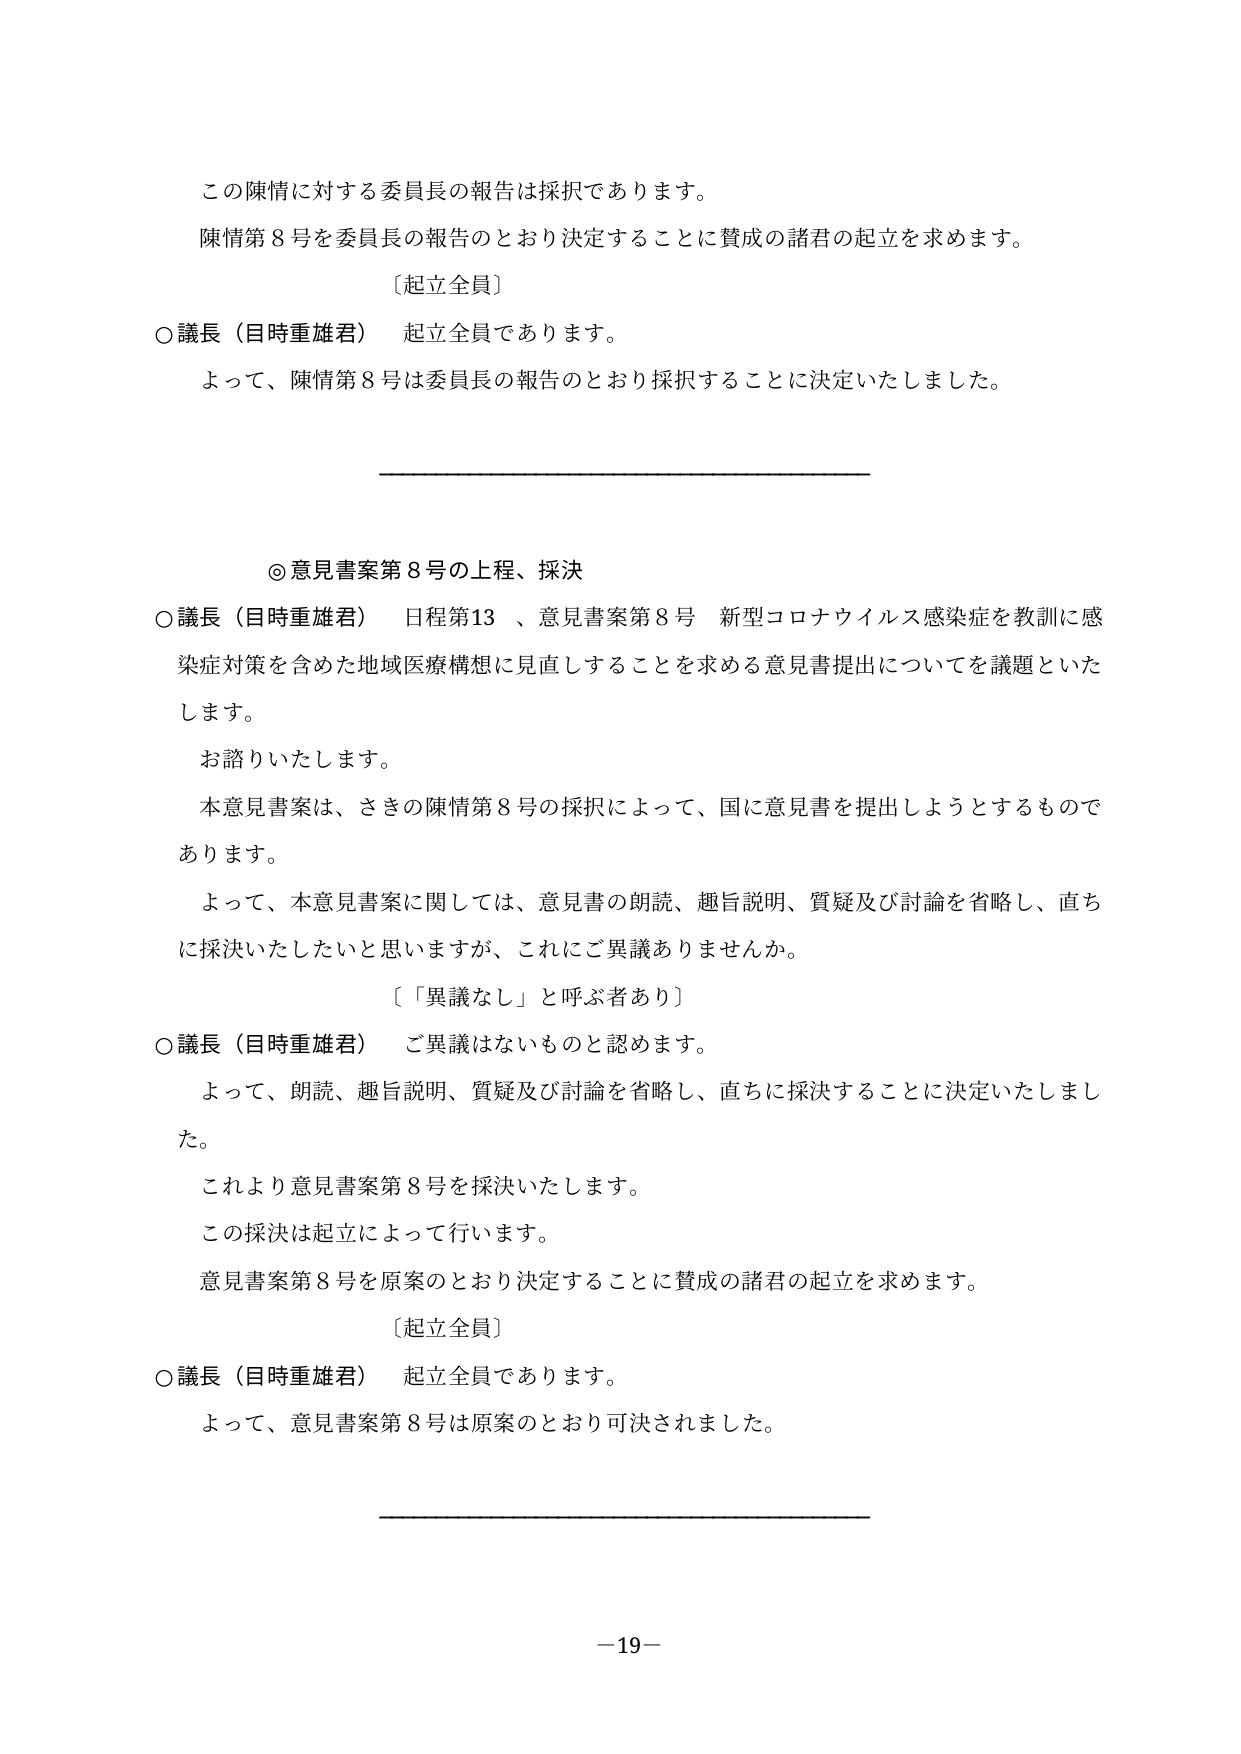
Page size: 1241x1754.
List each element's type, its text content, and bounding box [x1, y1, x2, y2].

text 〔「異議なし」と呼ぶ者あり〕 [380, 972, 1104, 1019]
text ○議長（目時重雄君） 起立全員であります。 [154, 1351, 1104, 1398]
text 〔起立全員〕 [380, 261, 1104, 308]
text ──────────────────────────────────────────── [144, 1493, 1104, 1541]
text ◎意見書案第８号の上程、採決 [267, 545, 991, 593]
text この陳情に対する委員長の報告は採択であります。 [154, 166, 1104, 213]
text 意見書案第８号を原案のとおり決定することに賛成の諸君の起立を求めます。 [154, 1256, 1104, 1303]
text 〔起立全員〕 [380, 1303, 1104, 1351]
text よって、朗読、趣旨説明、質疑及び討論を省略し、直ちに採決することに決定いたしました。 [154, 1067, 1104, 1161]
text これより意見書案第８号を採決いたします。 [154, 1161, 1104, 1209]
text 本意見書案は、さきの陳情第８号の採択によって、国に意見書を提出しようとするものであります。 [154, 782, 1104, 877]
text 陳情第８号を委員長の報告のとおり決定することに賛成の諸君の起立を求めます。 [154, 213, 1104, 261]
text よって、本意見書案に関しては、意見書の朗読、趣旨説明、質疑及び討論を省略し、直ちに採決いたしたいと思いますが、これにご異議ありませんか。 [154, 877, 1104, 972]
text お諮りいたします。 [154, 735, 1104, 782]
text ○議長（目時重雄君） ご異議はないものと認めます。 [154, 1019, 1104, 1067]
text ○議長（目時重雄君） 起立全員であります。 [154, 308, 1104, 356]
text よって、意見書案第８号は原案のとおり可決されました。 [154, 1398, 1104, 1446]
text ○議長（目時重雄君） 日程第13、意見書案第８号 新型コロナウイルス感染症を教訓に感染症対策を含めた地域医療構想に見直しすることを求める意見書提出についてを議題といたします。 [154, 593, 1104, 735]
text よって、陳情第８号は委員長の報告のとおり採択することに決定いたしました。 [154, 356, 1104, 403]
text ──────────────────────────────────────────── [144, 450, 1104, 498]
text この採決は起立によって行います。 [154, 1209, 1104, 1256]
